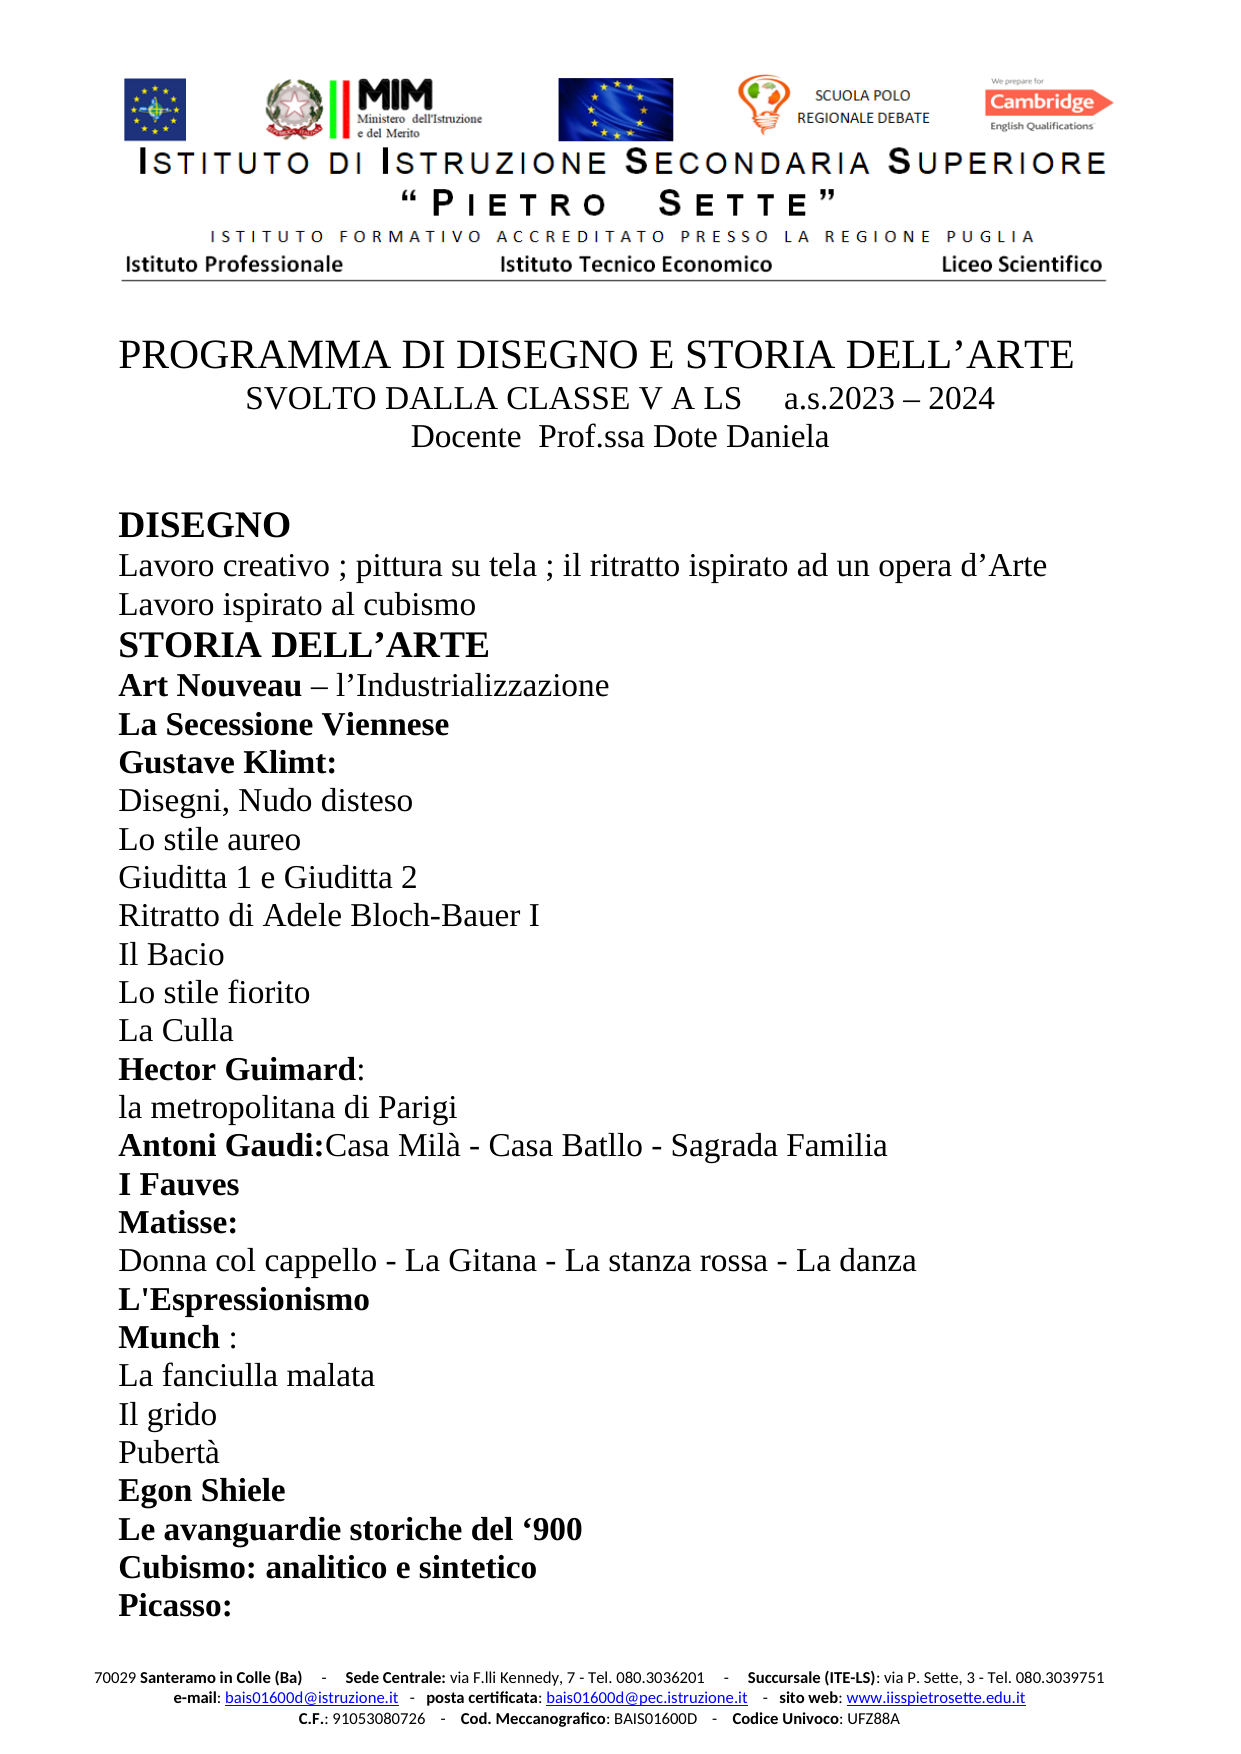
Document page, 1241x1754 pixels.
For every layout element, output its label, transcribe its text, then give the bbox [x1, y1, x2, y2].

text Lavoro creativo ; pittura su tela ; il ritratto ispirato ad un opera d’Arte [118, 546, 1122, 584]
text Donna col cappello - La Gitana - La stanza rossa - La danza [118, 1240, 1122, 1279]
text Docente Prof.ssa Dote Daniela [118, 416, 1122, 454]
text Disegni, Nudo disteso [118, 780, 1122, 819]
text L'Espressionismo Munch : [118, 1279, 1122, 1355]
text La fanciulla malata [118, 1355, 1122, 1394]
text DISEGNO [118, 502, 1122, 546]
text Il Bacio [118, 934, 1122, 972]
text Giuditta 1 e Giuditta 2 [118, 857, 1122, 895]
text Egon Shiele [118, 1470, 1122, 1509]
text I Fauves [118, 1164, 1122, 1202]
text Picasso: [118, 1585, 1122, 1624]
text Lavoro ispirato al cubismo [118, 584, 1122, 622]
text STORIA DELL’ARTE [118, 622, 1122, 665]
text Cubismo: analitico e sintetico [118, 1547, 1122, 1585]
text Lo stile aureo [118, 819, 1122, 857]
text Il grido [118, 1394, 1122, 1432]
text Art Nouveau – l’Industrializzazione [118, 665, 1122, 704]
text Lo stile fiorito [118, 972, 1122, 1010]
text Le avanguardie storiche del ‘900 [118, 1509, 1122, 1547]
text La Culla [118, 1010, 1122, 1049]
text Ritratto di Adele Bloch-Bauer I [118, 895, 1122, 934]
text Hector Guimard: [118, 1049, 1122, 1087]
text PROGRAMMA DI DISEGNO E STORIA DELL’ARTE [118, 330, 1122, 378]
text Pubertà [118, 1432, 1122, 1470]
text Matisse: [118, 1202, 1122, 1240]
text la metropolitana di Parigi [118, 1087, 1122, 1125]
text Antoni Gaudi:Casa Milà - Casa Batllo - Sagrada Familia [118, 1125, 1122, 1164]
text SVOLTO DALLA CLASSE V A LS a.s.2023 – 2024 [118, 378, 1122, 416]
picture [118, 73, 1123, 288]
text La Secessione Viennese Gustave Klimt: [118, 704, 1122, 780]
